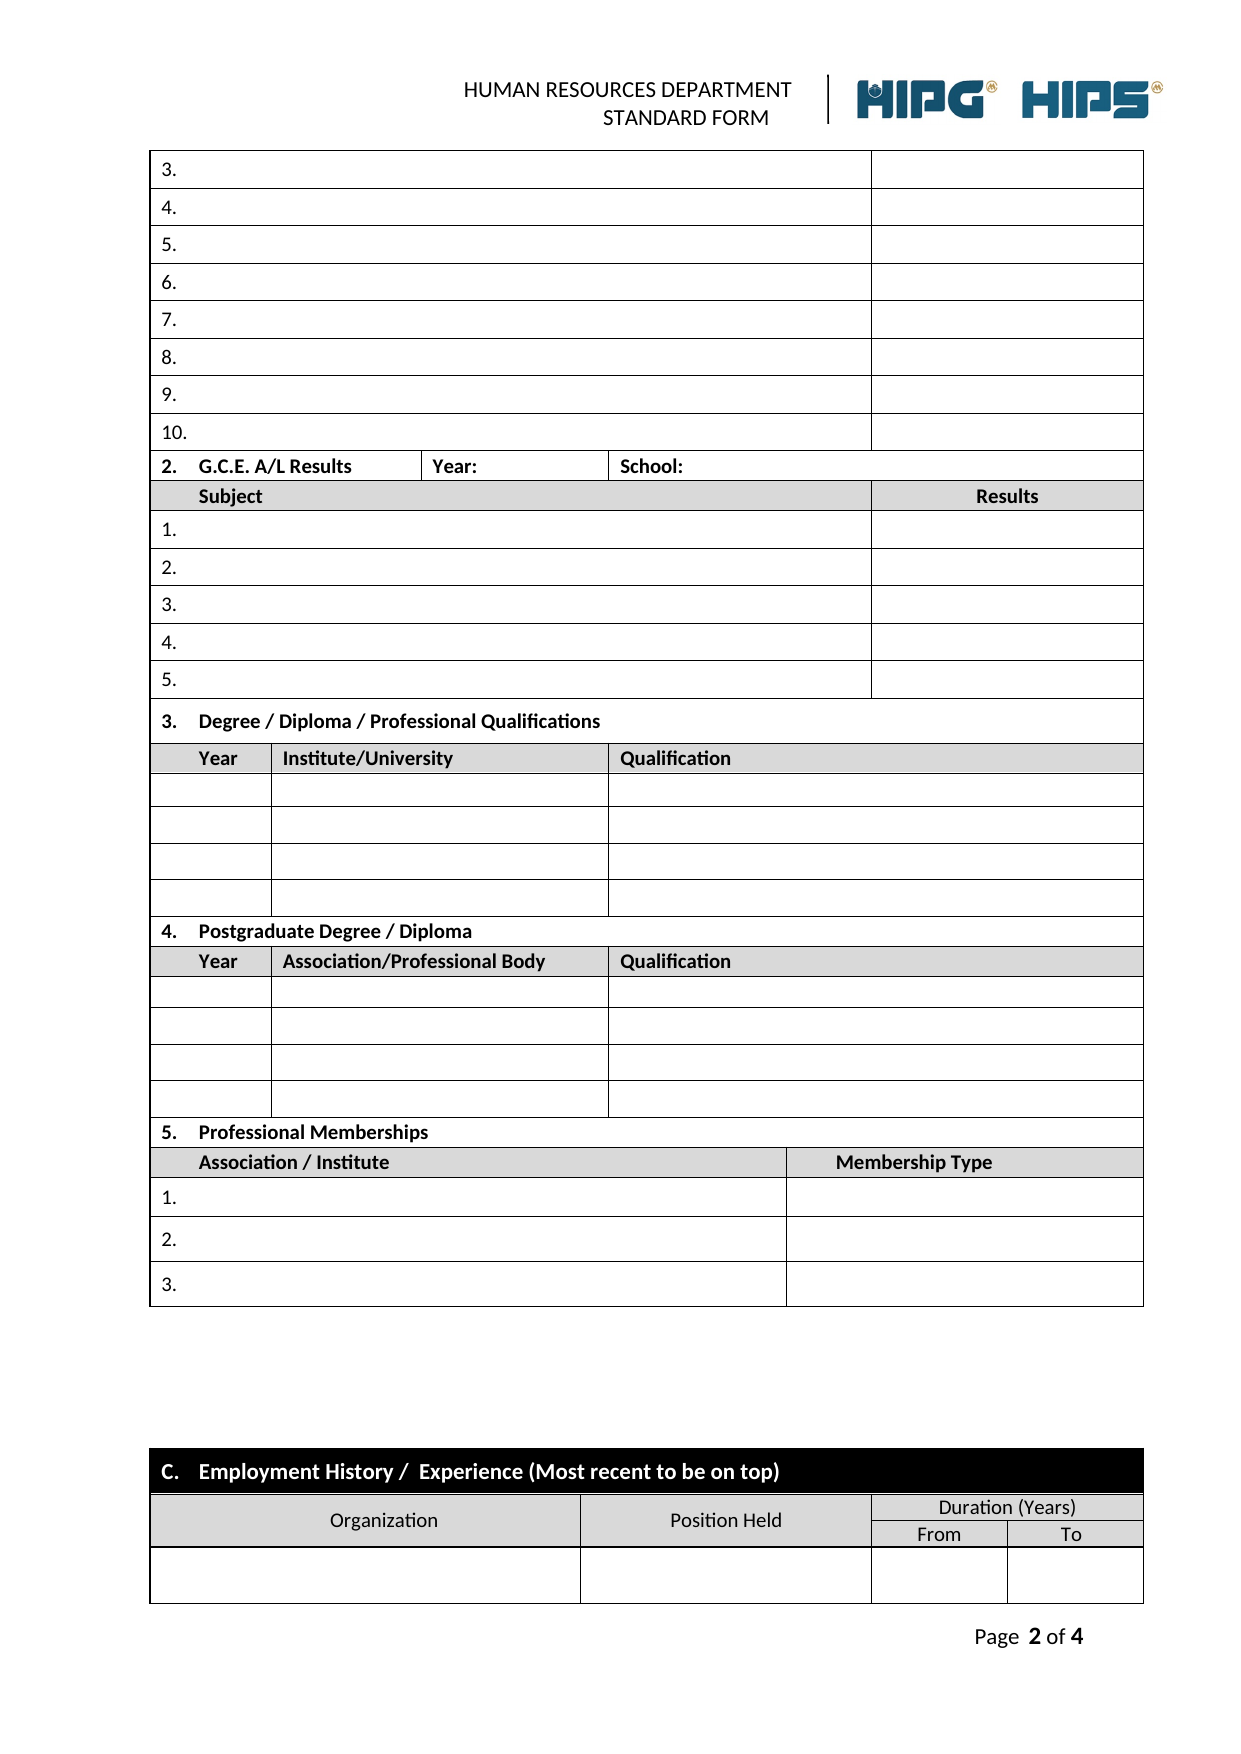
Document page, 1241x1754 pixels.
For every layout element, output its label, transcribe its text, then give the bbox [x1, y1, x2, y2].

table_cell [609, 844, 1143, 879]
table_cell [272, 1008, 608, 1044]
table_cell [872, 511, 1143, 547]
table_cell [872, 586, 1143, 622]
picture [1017, 77, 1168, 123]
table_cell [872, 226, 1143, 262]
table_cell Degree / Diploma / Professional Qualifications [151, 699, 1143, 742]
table_header Employment History / Experience (Most recent to be on top) [151, 1449, 1143, 1493]
table_cell [609, 880, 1143, 916]
table_cell Subject [151, 481, 871, 510]
table_cell Organization [151, 1495, 580, 1546]
table_cell [272, 880, 608, 916]
table_cell [609, 807, 1143, 843]
table_cell Position Held [581, 1495, 871, 1546]
table_cell [872, 549, 1143, 585]
table_cell [787, 1178, 1143, 1216]
table_cell [609, 1045, 1143, 1080]
table_cell 5. [151, 226, 871, 262]
table_cell [872, 151, 1143, 187]
table_cell [609, 774, 1143, 806]
table_cell [872, 189, 1143, 225]
table_cell 2. [151, 1217, 786, 1261]
table_cell [272, 844, 608, 879]
table_cell [151, 774, 271, 806]
table_cell [272, 977, 608, 1007]
table_cell Duration (Years) [872, 1495, 1143, 1520]
table_cell 1. [151, 511, 871, 547]
table_cell Association / Institute [151, 1148, 786, 1177]
table_cell From [872, 1521, 1007, 1546]
table_cell 3. [151, 586, 871, 622]
table_cell Membership Type [787, 1148, 1143, 1177]
table_cell 8. [151, 339, 871, 375]
table_cell Association/Professional Body [272, 947, 608, 976]
table_cell To [1008, 1521, 1143, 1546]
table_cell 2. [151, 549, 871, 585]
table_cell [787, 1217, 1143, 1261]
table_cell [272, 1045, 608, 1080]
table_cell [272, 807, 608, 843]
table_cell [272, 774, 608, 806]
table_cell [872, 339, 1143, 375]
table_cell 4. [151, 189, 871, 225]
table_cell [609, 1081, 1143, 1117]
table_cell [151, 880, 271, 916]
table_cell [609, 1008, 1143, 1044]
table_cell 7. [151, 301, 871, 337]
table_cell Year [151, 744, 271, 772]
table_cell G.C.E. A/L Results [151, 451, 421, 480]
table_cell [872, 624, 1143, 660]
table_cell [581, 1548, 871, 1603]
table_cell Year: [422, 451, 608, 480]
table_cell Professional Memberships [151, 1118, 1143, 1147]
table_cell 5. [151, 661, 871, 697]
picture [851, 74, 1002, 125]
table_cell [787, 1262, 1143, 1306]
table_cell [872, 1548, 1007, 1603]
table_cell 10. [151, 414, 871, 450]
table_cell Postgraduate Degree / Diploma [151, 917, 1143, 946]
table_cell Qualification [609, 947, 1143, 976]
table_cell School: [609, 451, 1143, 480]
table_cell [872, 661, 1143, 697]
table_cell [151, 1008, 271, 1044]
table_cell Qualification [609, 744, 1143, 772]
table_cell 9. [151, 376, 871, 412]
table_cell [151, 807, 271, 843]
table_cell [609, 977, 1143, 1007]
table_cell [872, 376, 1143, 412]
table_cell [151, 1548, 580, 1603]
table_cell [872, 301, 1143, 337]
table_cell Institute/University [272, 744, 608, 772]
table_cell [872, 264, 1143, 300]
table_cell 1. [151, 1178, 786, 1216]
table_cell [1008, 1548, 1143, 1603]
table_cell 4. [151, 624, 871, 660]
table_cell [151, 1081, 271, 1117]
table_cell [151, 1045, 271, 1080]
table_cell [151, 844, 271, 879]
table_cell 3. [151, 151, 871, 187]
table_cell [872, 414, 1143, 450]
table_cell 3. [151, 1262, 786, 1306]
table_cell Year [151, 947, 271, 976]
table_cell 6. [151, 264, 871, 300]
table_cell Results [872, 481, 1143, 510]
table_cell [151, 977, 271, 1007]
table_cell [272, 1081, 608, 1117]
